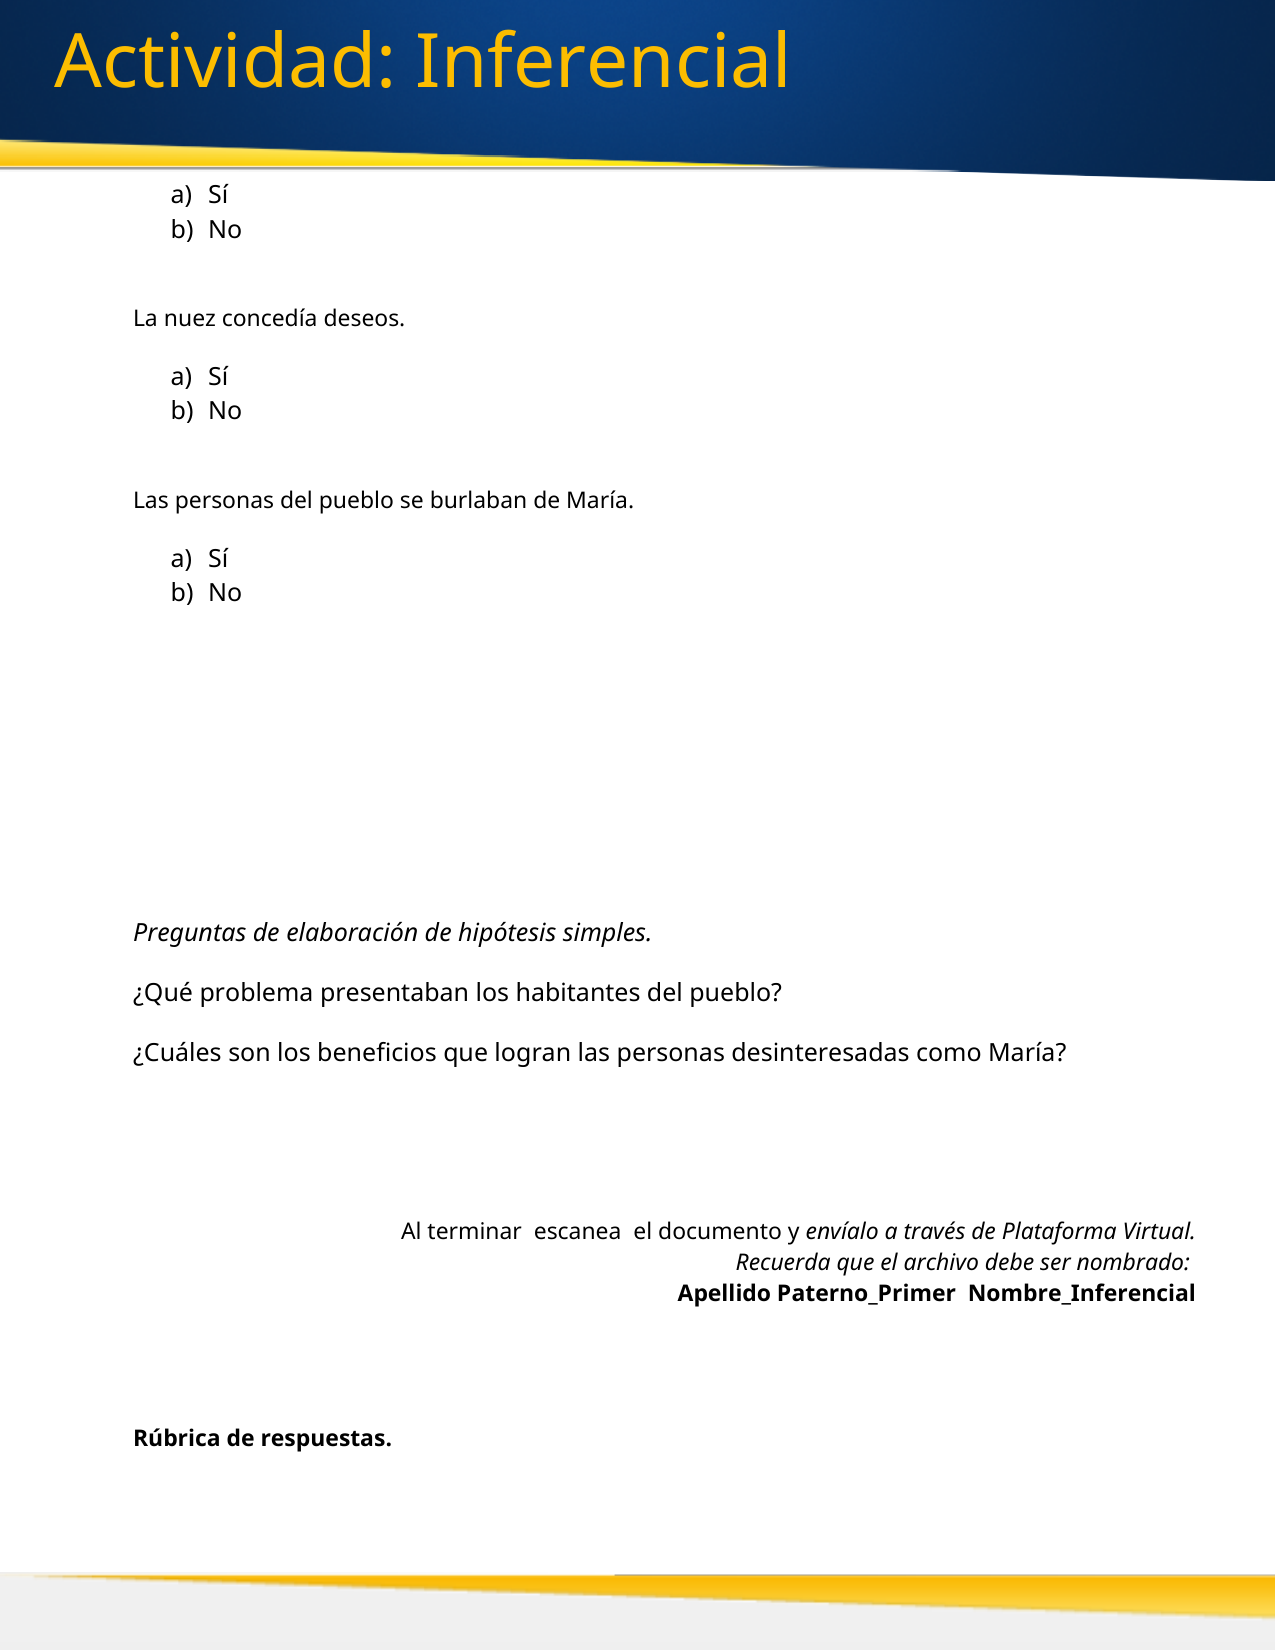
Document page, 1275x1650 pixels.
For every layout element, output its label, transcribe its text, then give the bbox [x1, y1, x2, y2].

list Sí [170, 359, 1196, 393]
text La nuez concedía deseos. [133, 302, 1196, 333]
text ¿Qué problema presentaban los habitantes del pueblo? [133, 975, 1196, 1009]
text Rúbrica de respuestas. [133, 1422, 1196, 1453]
text Las personas del pueblo se burlaban de María. [133, 484, 1196, 515]
list Apellido Paterno_Primer Nombre_Inferencial [208, 1277, 1196, 1309]
list Sí [170, 177, 1196, 211]
list Recuerda que el archivo debe ser nombrado: [208, 1246, 1196, 1277]
text ¿Cuáles son los beneficios que logran las personas desinteresadas como María? [133, 1035, 1196, 1069]
text Preguntas de elaboración de hipótesis simples. [133, 915, 1196, 949]
list No [170, 393, 1196, 427]
list No [170, 211, 1196, 245]
list Al terminar escanea el documento y envíalo a través de Plataforma Virtual. [208, 1215, 1196, 1246]
list Sí [170, 541, 1196, 574]
list No [170, 574, 1196, 609]
